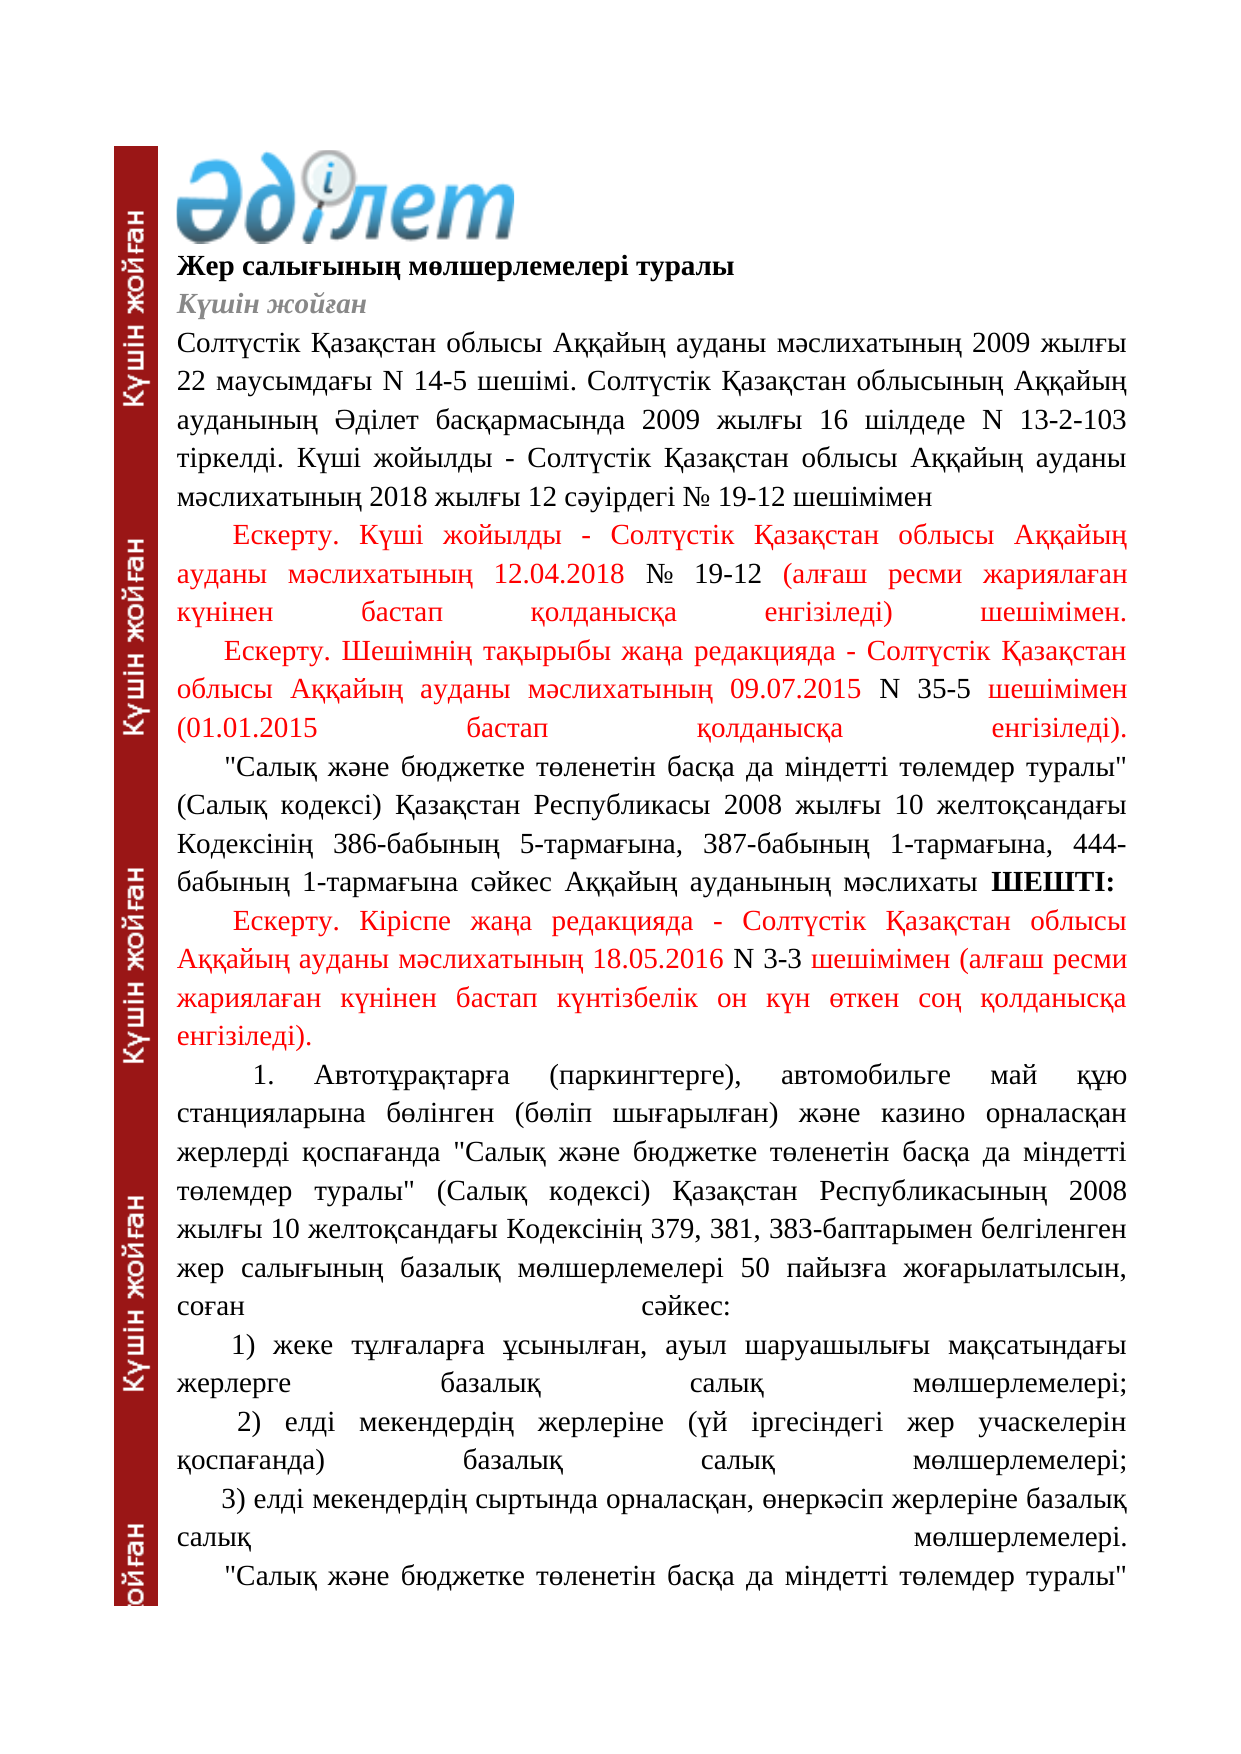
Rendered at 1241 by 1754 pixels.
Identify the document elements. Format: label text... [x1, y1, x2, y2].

text Күшін жойған [112, 286, 1128, 320]
text Жер салығының мөлшерлемелері туралы [112, 248, 1128, 281]
picture [114, 281, 158, 286]
picture [114, 320, 158, 325]
picture [114, 146, 158, 248]
picture [114, 1592, 158, 1606]
picture [114, 512, 158, 517]
picture [176, 150, 515, 244]
text Солтүстік Қазақстан облысы Аққайың ауданы мәслихатының 2009 жылғы 22 маусымдағы N 14-5 шешімі. Солтүстік Қазақстан облысының Аққайың ауданының Әділет басқармасында 2009 жылғы 16 шілдеде N 13-2-103 тіркелді. Күші жойылды - Солтүстік Қазақстан облысы Аққайың ауданы мәслихатының 2018 жылғы 12 сәуірдегі № 19-12 шешімімен [112, 325, 1128, 512]
